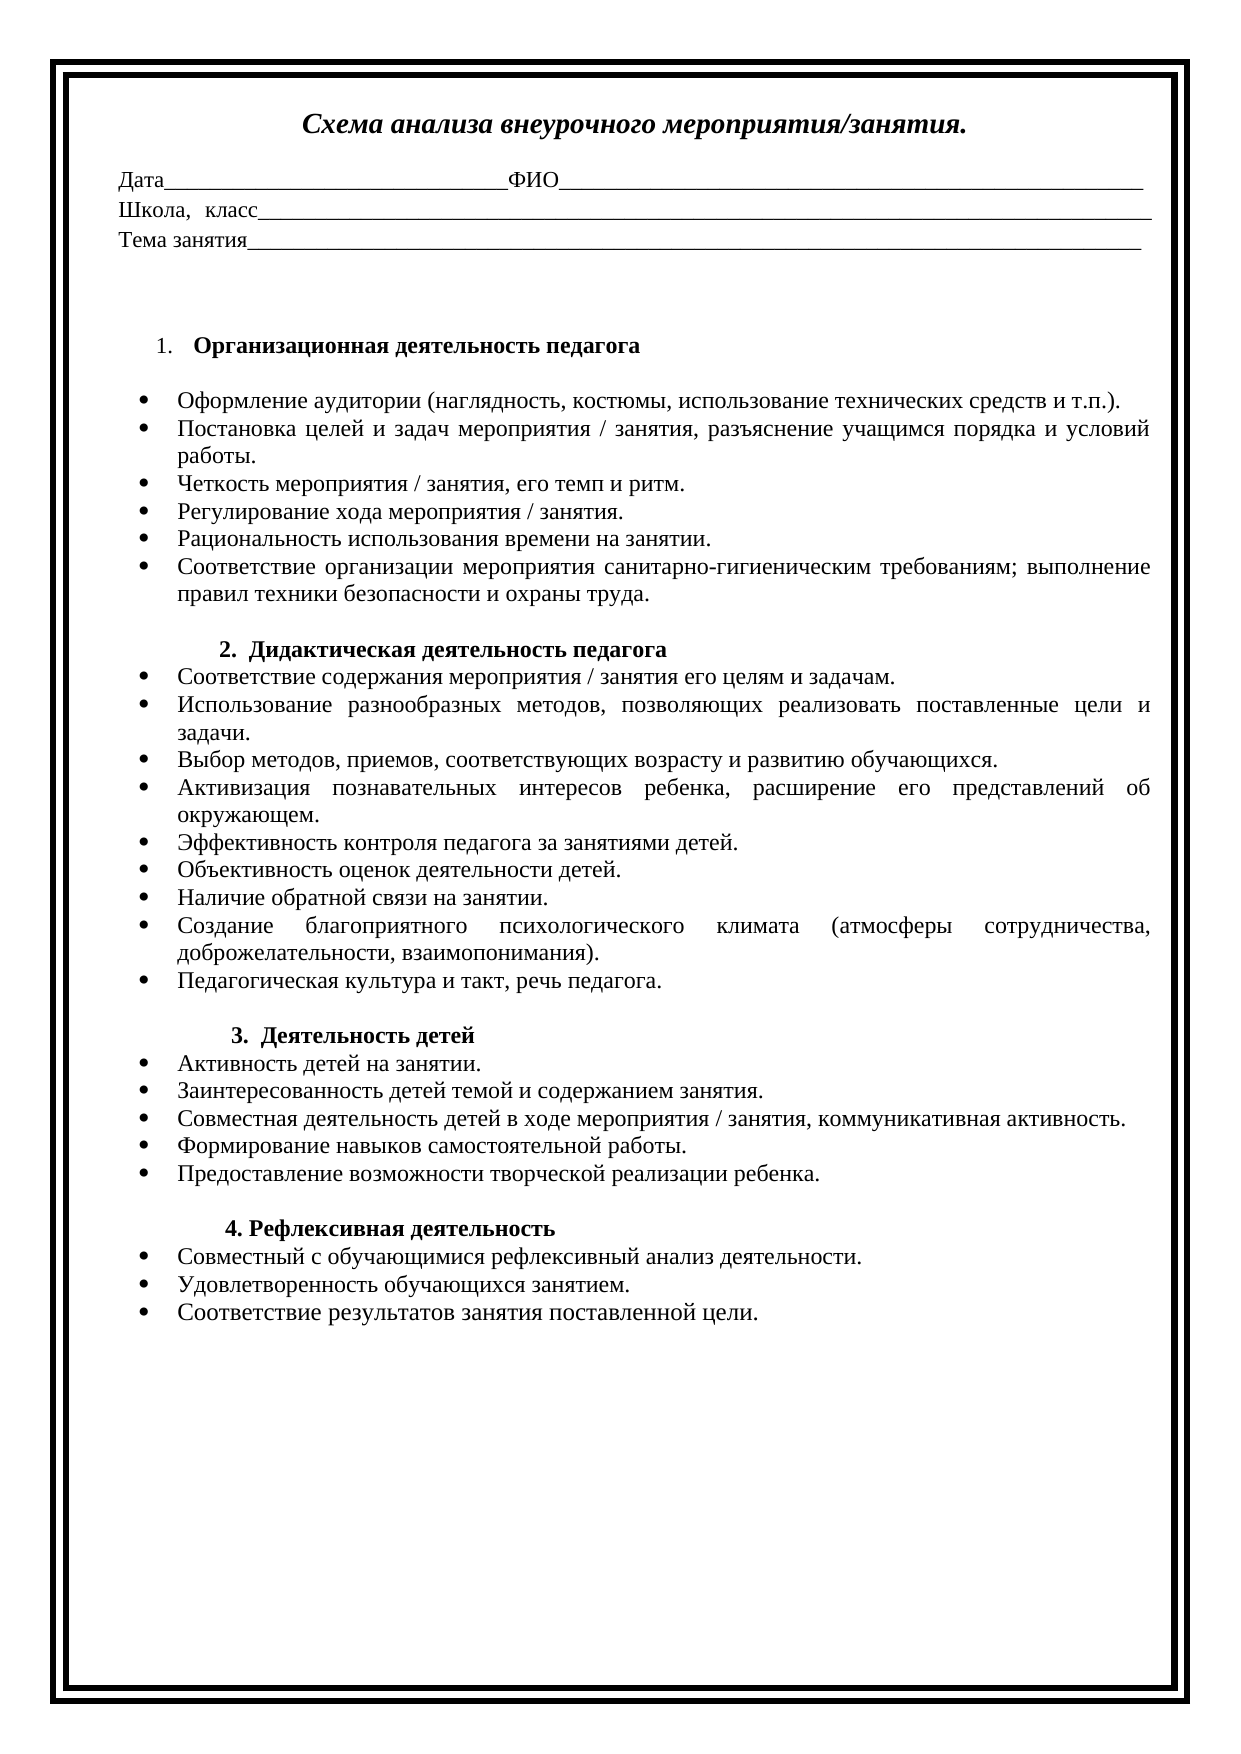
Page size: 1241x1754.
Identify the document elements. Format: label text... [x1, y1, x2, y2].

list Заинтересованность детей темой и содержанием занятия. [139, 1076, 1152, 1104]
list Совместная деятельность детей в ходе мероприятия / занятия, коммуникативная активность. [139, 1104, 1152, 1132]
text Схема анализа внеурочного мероприятия/занятия. [118, 106, 1152, 140]
list Оформление аудитории (наглядность, костюмы, использование технических средств и т.п.). [139, 386, 1152, 414]
list Соответствие содержания мероприятия / занятия его целям и задачам. [139, 662, 1152, 690]
list Четкость мероприятия / занятия, его темп и ритм. [139, 469, 1152, 497]
list Постановка целей и задач мероприятия / занятия, разъяснение учащимся порядка и условий работы. [139, 414, 1152, 469]
list Предоставление возможности творческой реализации ребенка. [139, 1159, 1152, 1187]
list Удовлетворенность обучающихся занятием. [139, 1269, 1152, 1297]
list Рациональность использования времени на занятии. [139, 524, 1152, 552]
list Объективность оценок деятельности детей. [139, 856, 1152, 883]
text 4. Рефлексивная деятельность [177, 1214, 1152, 1242]
list Создание благоприятного психологического климата (атмосферы сотрудничества, доброжелательности, взаимопонимания). [139, 911, 1152, 966]
list Соответствие результатов занятия поставленной цели. [139, 1297, 1152, 1326]
list Регулирование хода мероприятия / занятия. [139, 497, 1152, 524]
list Активизация познавательных интересов ребенка, расширение его представлений об окружающем. [139, 773, 1152, 828]
text Дата______________________________ФИО___________________________________________________ Школа, класс______________________________________________________________________________ Тема занятия______________________________________________________________________________ [118, 166, 1152, 252]
text 3. Деятельность детей [177, 1021, 1152, 1049]
list Формирование навыков самостоятельной работы. [139, 1132, 1152, 1159]
list Эффективность контроля педагога за занятиями детей. [139, 828, 1152, 856]
list Соответствие организации мероприятия санитарно-гигиеническим требованиям; выполнение правил техники безопасности и охраны труда. [139, 552, 1152, 607]
text 2. Дидактическая деятельность педагога [177, 635, 1152, 662]
list Совместный с обучающимися рефлексивный анализ деятельности. [139, 1242, 1152, 1269]
list Использование разнообразных методов, позволяющих реализовать поставленные цели и задачи. [139, 690, 1152, 745]
list Активность детей на занятии. [139, 1049, 1152, 1076]
list Педагогическая культура и такт, речь педагога. [139, 966, 1152, 993]
list Организационная деятельность педагога [156, 331, 1152, 359]
list Выбор методов, приемов, соответствующих возрасту и развитию обучающихся. [139, 745, 1152, 773]
list Наличие обратной связи на занятии. [139, 883, 1152, 911]
